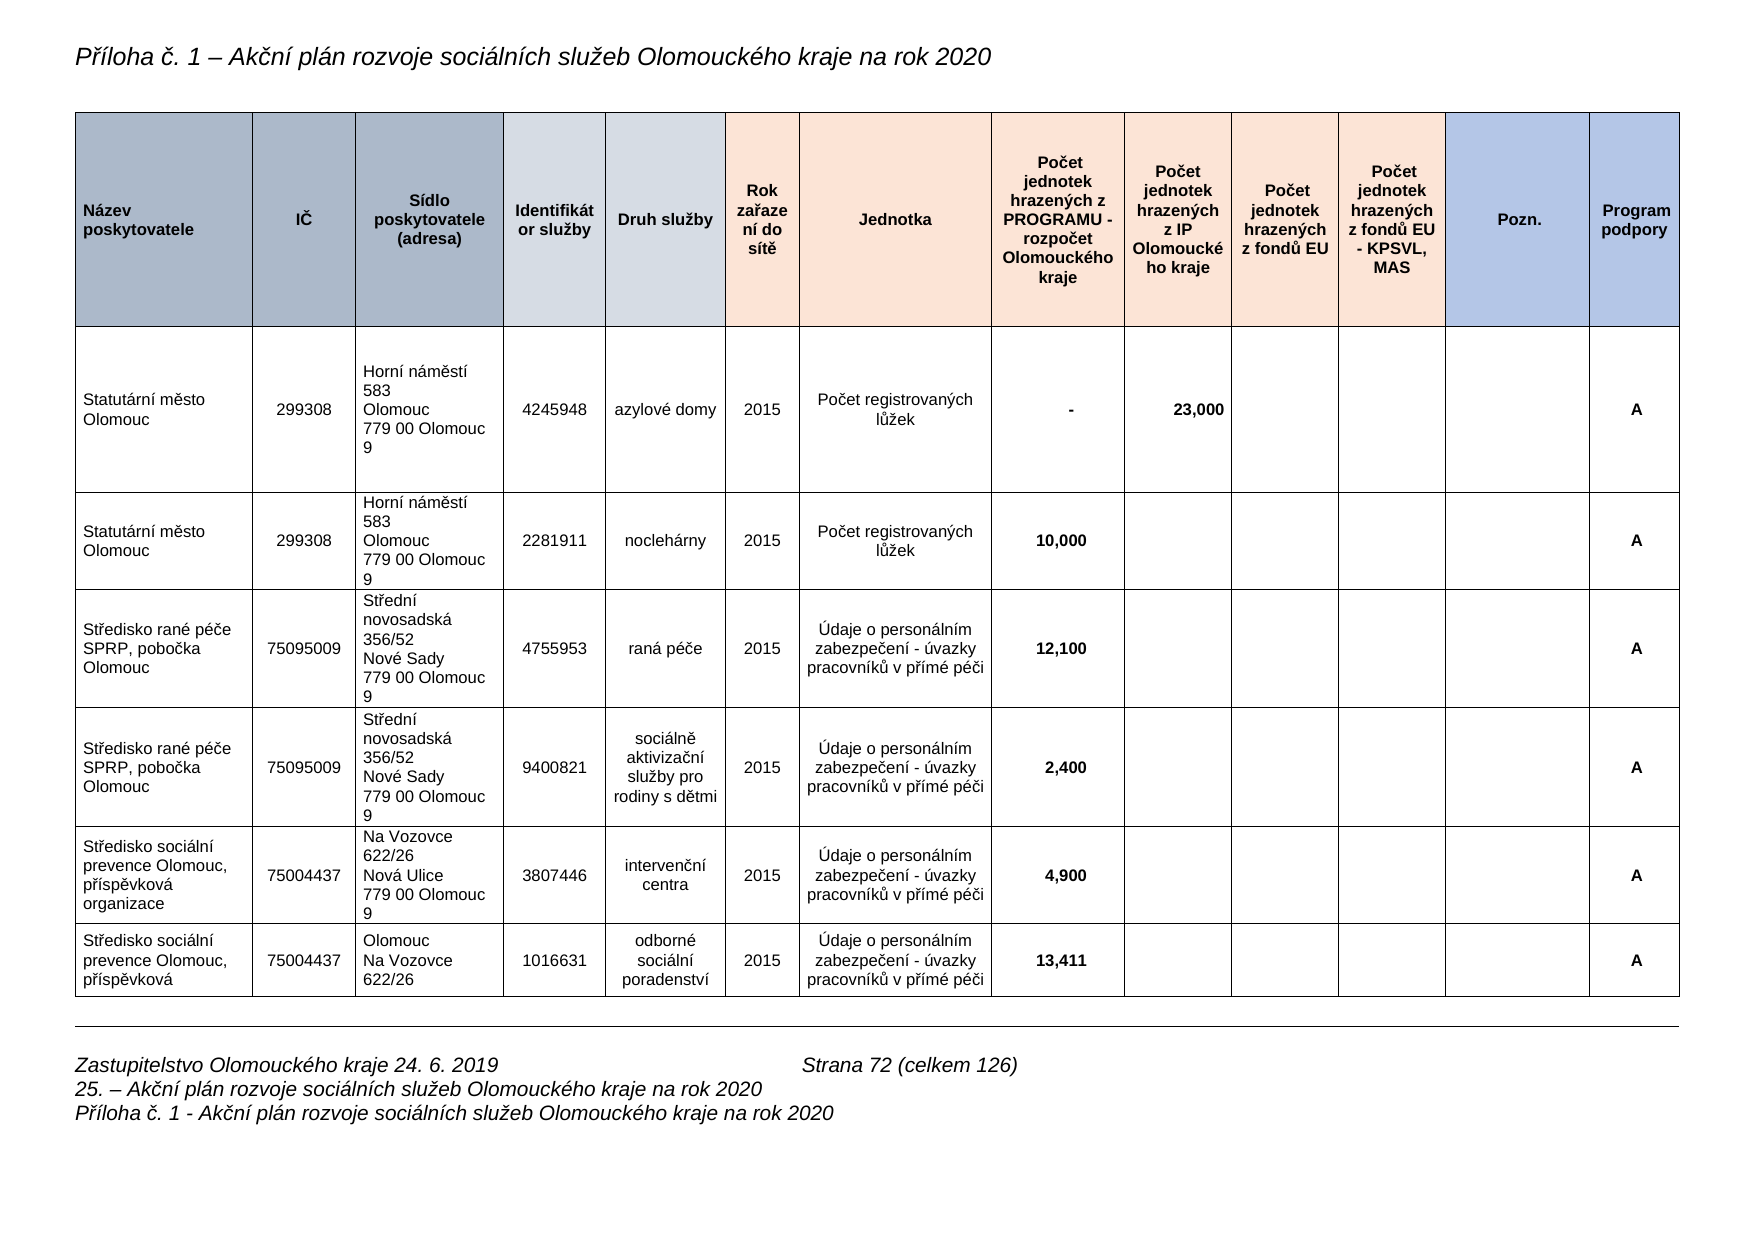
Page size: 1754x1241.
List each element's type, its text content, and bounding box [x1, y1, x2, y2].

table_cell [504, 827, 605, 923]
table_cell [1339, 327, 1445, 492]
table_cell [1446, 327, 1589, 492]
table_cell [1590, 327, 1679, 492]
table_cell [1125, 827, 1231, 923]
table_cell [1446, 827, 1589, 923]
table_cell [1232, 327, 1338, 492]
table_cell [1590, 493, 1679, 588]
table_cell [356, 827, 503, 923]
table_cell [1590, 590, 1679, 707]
table_header Sídlo poskytovatele (adresa) [356, 113, 503, 326]
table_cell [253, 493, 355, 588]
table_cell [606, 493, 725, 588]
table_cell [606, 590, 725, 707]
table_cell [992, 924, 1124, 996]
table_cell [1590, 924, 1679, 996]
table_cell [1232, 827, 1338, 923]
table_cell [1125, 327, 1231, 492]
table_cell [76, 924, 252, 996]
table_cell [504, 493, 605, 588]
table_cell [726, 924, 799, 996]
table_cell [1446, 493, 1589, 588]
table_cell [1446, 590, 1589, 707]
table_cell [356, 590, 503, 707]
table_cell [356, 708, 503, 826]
table_header Počet jednotek hrazených z IP Olomouckého kraje [1125, 113, 1231, 326]
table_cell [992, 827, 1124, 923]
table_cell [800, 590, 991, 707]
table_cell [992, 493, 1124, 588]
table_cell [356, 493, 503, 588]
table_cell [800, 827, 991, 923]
table_header Identifikátor služby [504, 113, 605, 326]
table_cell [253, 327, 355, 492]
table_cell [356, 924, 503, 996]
table_header Počet jednotek hrazených z PROGRAMU - rozpočet Olomouckého kraje [992, 113, 1124, 326]
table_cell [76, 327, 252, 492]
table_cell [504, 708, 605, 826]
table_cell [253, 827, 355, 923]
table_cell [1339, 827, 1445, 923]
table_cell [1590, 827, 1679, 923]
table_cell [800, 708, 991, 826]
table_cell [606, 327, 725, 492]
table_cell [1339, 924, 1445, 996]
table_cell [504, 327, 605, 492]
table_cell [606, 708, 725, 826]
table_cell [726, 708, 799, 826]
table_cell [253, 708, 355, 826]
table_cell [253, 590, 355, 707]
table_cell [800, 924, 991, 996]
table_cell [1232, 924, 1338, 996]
table_header Jednotka [800, 113, 991, 326]
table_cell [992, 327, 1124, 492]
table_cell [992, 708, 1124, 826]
table_header IČ [253, 113, 355, 326]
table_header Program podpory [1590, 113, 1679, 326]
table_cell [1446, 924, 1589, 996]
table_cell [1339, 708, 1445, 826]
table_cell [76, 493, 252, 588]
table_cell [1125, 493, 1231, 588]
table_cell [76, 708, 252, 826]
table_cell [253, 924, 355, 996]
table_header Rok zařazení do sítě [726, 113, 799, 326]
table_header Pozn. [1446, 113, 1589, 326]
table_header Počet jednotek hrazených z fondů EU - KPSVL, MAS [1339, 113, 1445, 326]
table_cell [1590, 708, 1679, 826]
table_header Druh služby [606, 113, 725, 326]
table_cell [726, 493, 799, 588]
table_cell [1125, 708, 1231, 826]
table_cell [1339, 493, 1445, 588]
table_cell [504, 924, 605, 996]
table_header Název poskytovatele [76, 113, 252, 326]
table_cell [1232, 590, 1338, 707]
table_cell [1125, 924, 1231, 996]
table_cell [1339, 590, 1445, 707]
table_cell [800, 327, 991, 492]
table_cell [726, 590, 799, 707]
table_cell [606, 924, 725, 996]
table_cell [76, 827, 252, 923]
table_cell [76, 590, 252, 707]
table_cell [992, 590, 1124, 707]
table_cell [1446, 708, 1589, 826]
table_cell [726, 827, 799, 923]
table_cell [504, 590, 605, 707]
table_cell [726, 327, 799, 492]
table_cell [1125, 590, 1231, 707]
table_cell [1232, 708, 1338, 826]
table_header Počet jednotek hrazených z fondů EU [1232, 113, 1338, 326]
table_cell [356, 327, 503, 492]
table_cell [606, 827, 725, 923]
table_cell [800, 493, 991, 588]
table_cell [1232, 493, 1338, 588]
